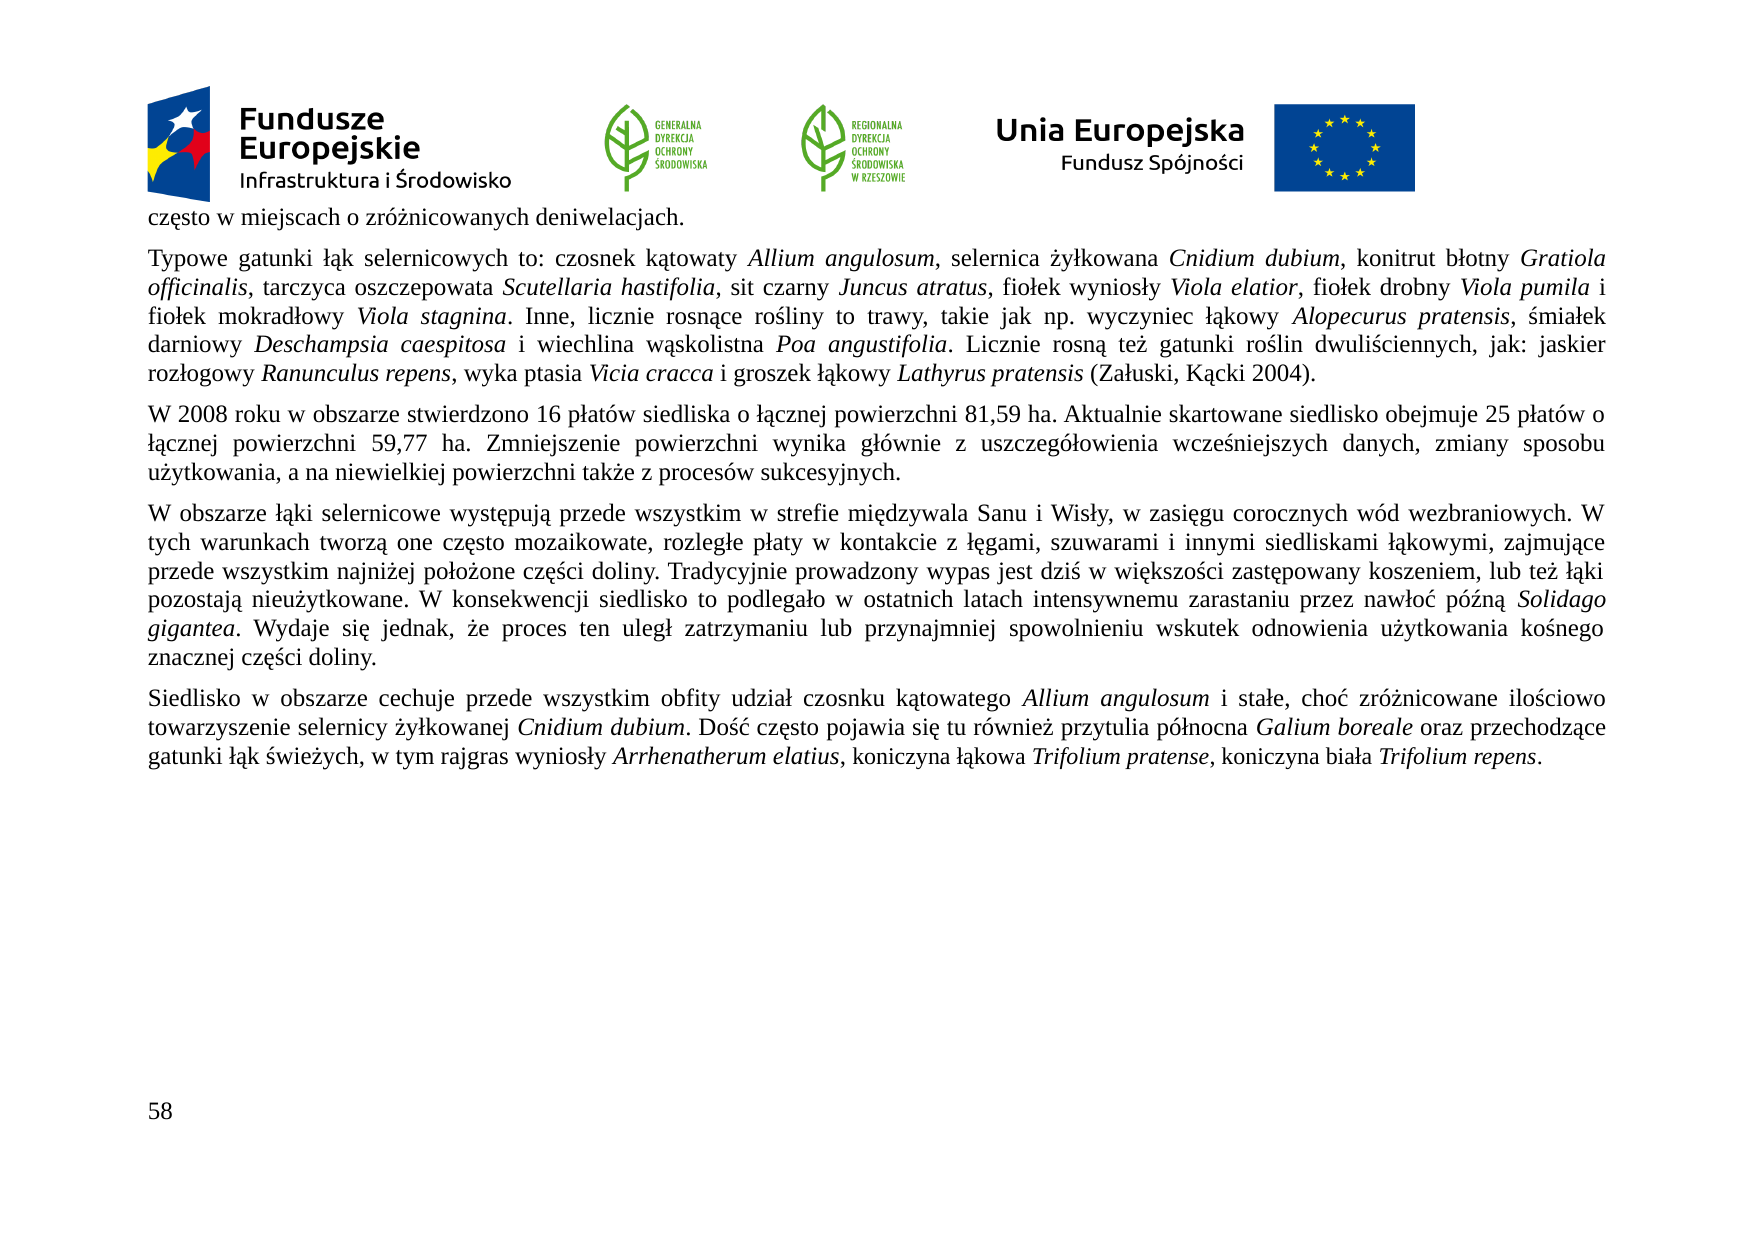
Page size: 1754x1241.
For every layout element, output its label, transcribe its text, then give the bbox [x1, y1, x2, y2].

text W 2008 roku w obszarze stwierdzono 16 płatów siedliska o łącznej powierzchni 81,59 ha. Aktualnie skartowane siedlisko obejmuje 25 płatów o łącznej powierzchni 59,77 ha. Zmniejszenie powierzchni wynika głównie z uszczegółowienia wcześniejszych danych, zmiany sposobu użytkowania, a na niewielkiej powierzchni także z procesów sukcesyjnych. [148, 399, 1606, 486]
text Siedlisko w obszarze cechuje przede wszystkim obfity udział czosnku kątowatego Allium angulosum i stałe, choć zróżnicowane ilościowo towarzyszenie selernicy żyłkowanej Cnidium dubium. Dość często pojawia się tu również przytulia północna Galium boreale oraz przechodzące gatunki łąk świeżych, w tym rajgras wyniosły Arrhenatherum elatius, koniczyna łąkowa Trifolium pratense, koniczyna biała Trifolium repens. [148, 683, 1606, 769]
picture [147, 86, 1415, 202]
text W obszarze łąki selernicowe występują przede wszystkim w strefie międzywala Sanu i Wisły, w zasięgu corocznych wód wezbraniowych. W tych warunkach tworzą one często mozaikowate, rozległe płaty w kontakcie z łęgami, szuwarami i innymi siedliskami łąkowymi, zajmujące przede wszystkim najniżej położone części doliny. Tradycyjnie prowadzony wypas jest dziś w większości zastępowany koszeniem, lub też łąki pozostają nieużytkowane. W konsekwencji siedlisko to podlegało w ostatnich latach intensywnemu zarastaniu przez nawłoć późną Solidago gigantea. Wydaje się jednak, że proces ten uległ zatrzymaniu lub przynajmniej spowolnieniu wskutek odnowienia użytkowania kośnego znacznej części doliny. [148, 498, 1606, 671]
text Typowe gatunki łąk selernicowych to: czosnek kątowaty Allium angulosum, selernica żyłkowana Cnidium dubium, konitrut błotny Gratiola officinalis, tarczyca oszczepowata Scutellaria hastifolia, sit czarny Juncus atratus, fiołek wyniosły Viola elatior, fiołek drobny Viola pumila i fiołek mokradłowy Viola stagnina. Inne, licznie rosnące rośliny to trawy, takie jak np. wyczyniec łąkowy Alopecurus pratensis, śmiałek darniowy Deschampsia caespitosa i wiechlina wąskolistna Poa angustifolia. Licznie rosną też gatunki roślin dwuliściennych, jak: jaskier rozłogowy Ranunculus repens, wyka ptasia Vicia cracca i groszek łąkowy Lathyrus pratensis (Załuski, Kącki 2004). [148, 243, 1606, 387]
